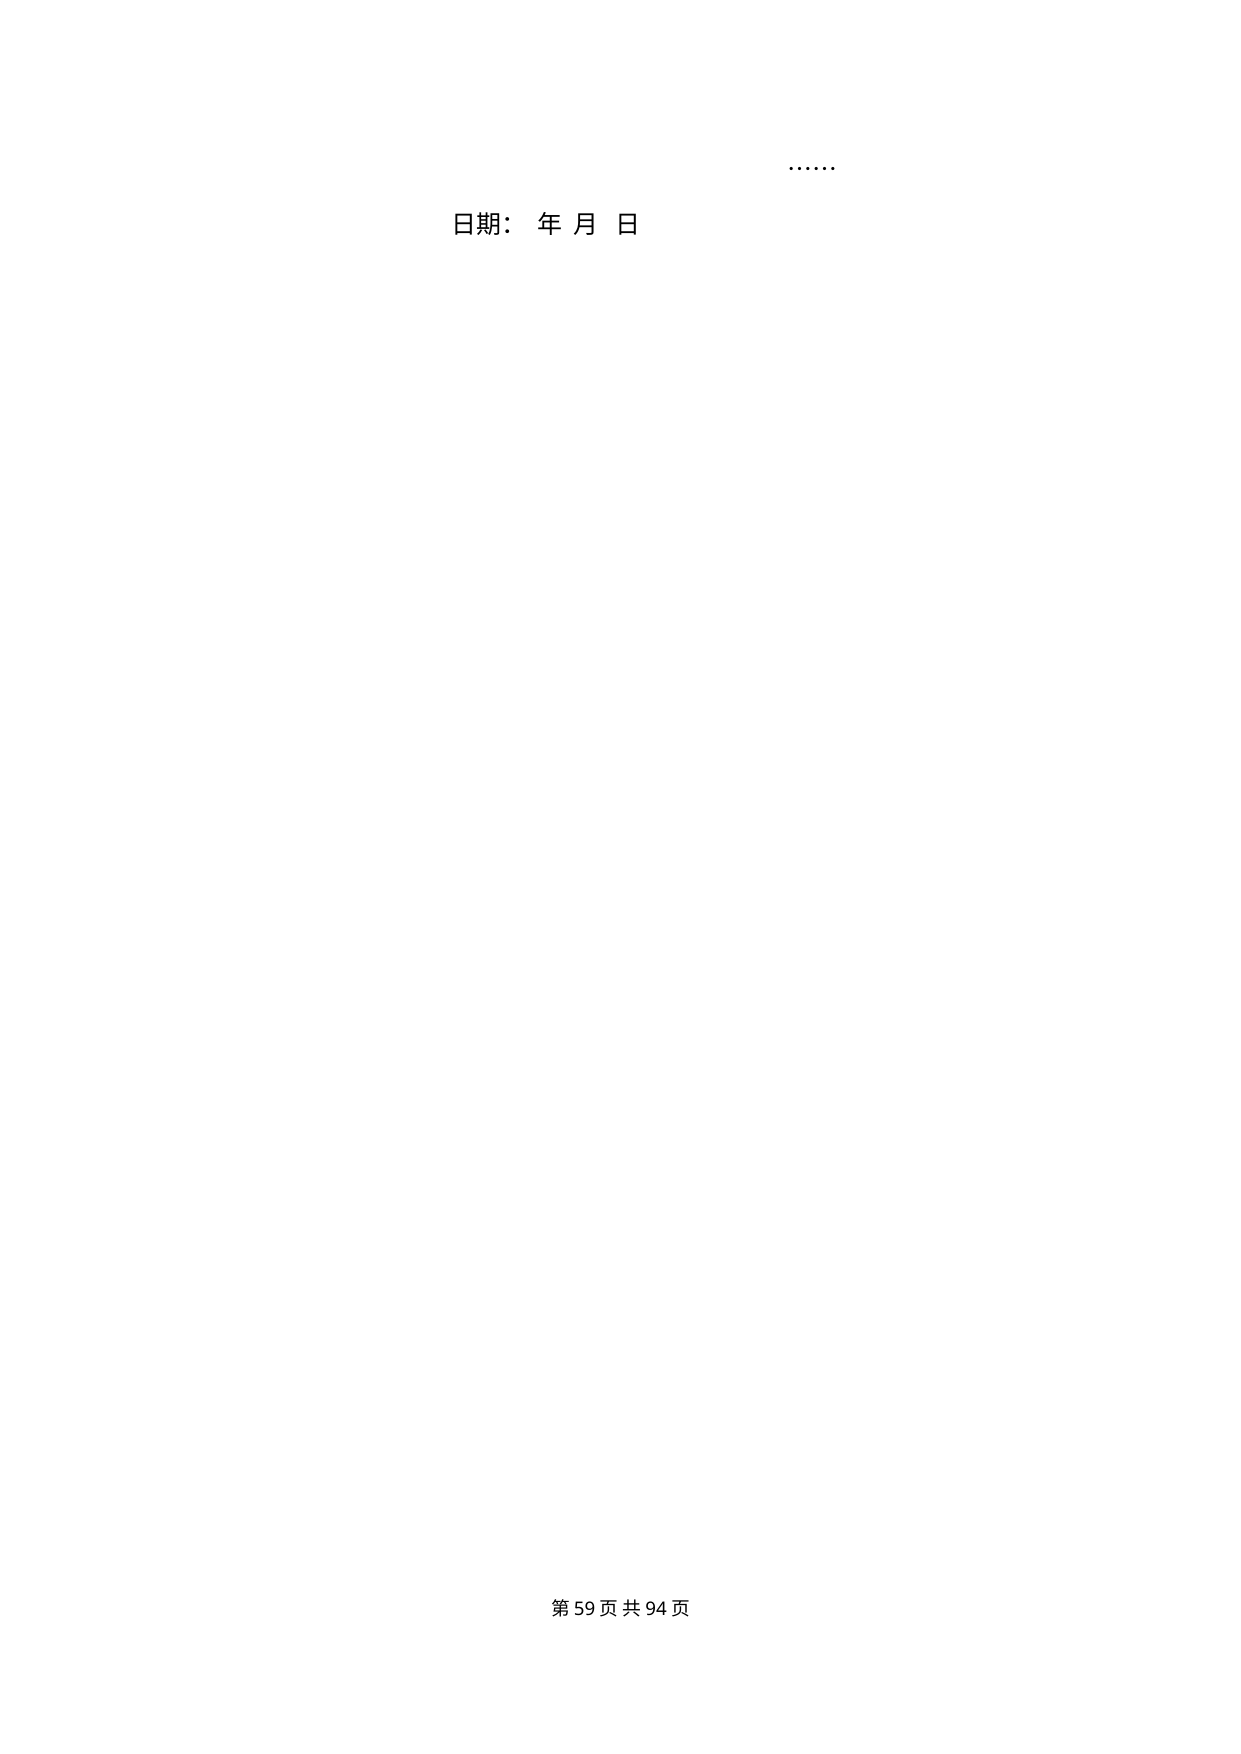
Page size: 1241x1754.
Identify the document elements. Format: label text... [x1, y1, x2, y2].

text 日期： 年 月 日 [187, 204, 1053, 241]
text …… [187, 150, 1053, 186]
